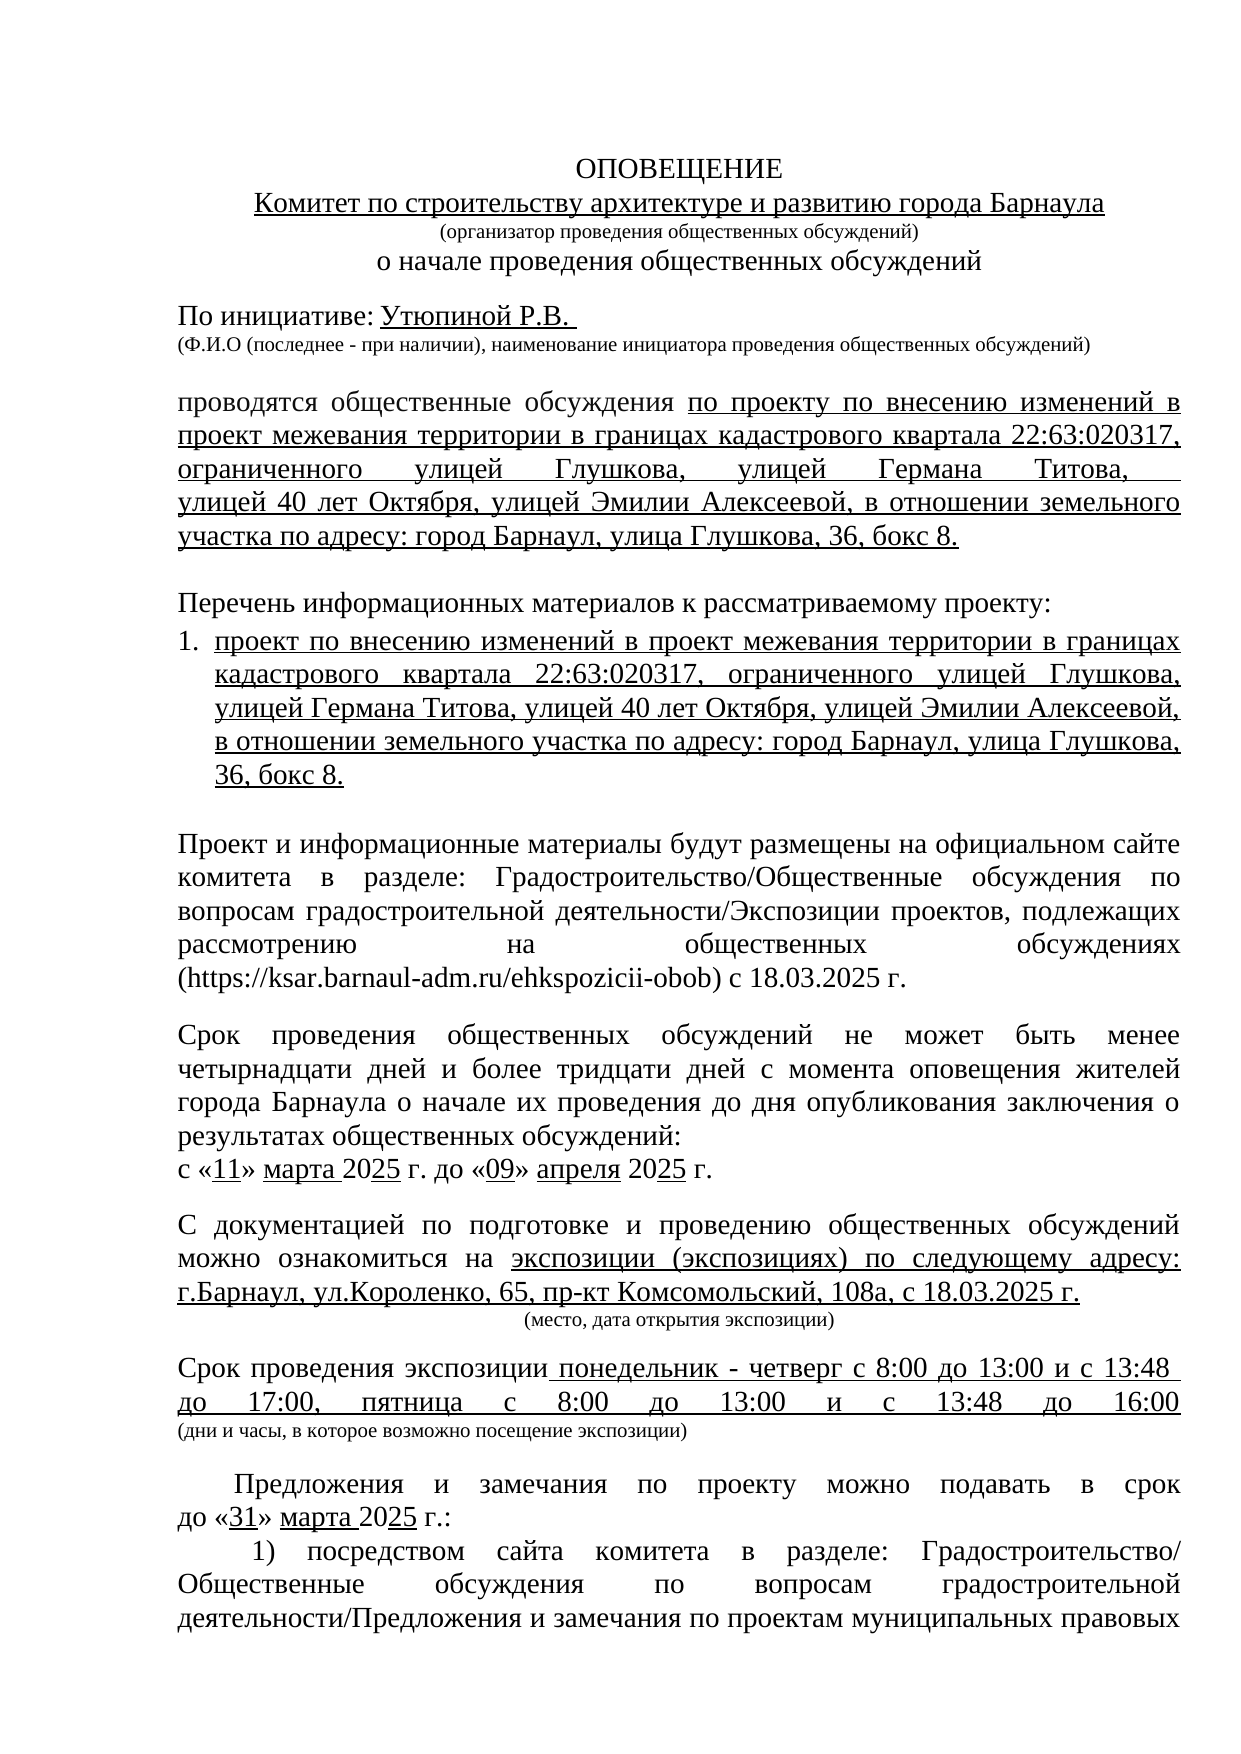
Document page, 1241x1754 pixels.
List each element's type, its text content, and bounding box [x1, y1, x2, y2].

text с «11» марта 2025 г. до «09» апреля 2025 г. [177, 1152, 1181, 1185]
text По инициативе: Утюпиной Р.В. [177, 298, 1181, 331]
text Срок проведения общественных обсуждений не может быть менее четырнадцати дней и более тридцати дней с момента оповещения жителей города Барнаула о начале их проведения до дня опубликования заключения о результатах общественных обсуждений: [177, 1017, 1181, 1152]
text Комитет по строительству архитектуре и развитию города Барнаула [177, 185, 1181, 219]
text (место, дата открытия экспозиции) [177, 1307, 1181, 1331]
text Проект и информационные материалы будут размещены на официальном сайте комитета в разделе: Градостроительство/Общественные обсуждения по вопросам градостроительной деятельности/Экспозиции проектов, подлежащих рассмотрению на общественных обсуждениях (https://ksar.barnaul-adm.ru/ehkspozicii-obob) с 18.03.2025 г. [177, 826, 1181, 993]
text С документацией по подготовке и проведению общественных обсуждений можно ознакомиться на экспозиции (экспозициях) по следующему адресу: г.Барнаул, ул.Короленко, 65, пр-кт Комсомольский, 108а, с 18.03.2025 г. [177, 1207, 1181, 1307]
text о начале проведения общественных обсуждений [177, 243, 1181, 276]
text Срок проведения экспозиции понедельник - четверг с 8:00 до 13:00 и с 13:48 до 17:00, пятница с 8:00 до 13:00 и с 13:48 до 16:00 (дни и часы, в которое возможно посещение экспозиции) [177, 1351, 1181, 1413]
text (организатор проведения общественных обсуждений) [177, 219, 1181, 243]
text Перечень информационных материалов к рассматриваемому проекту: [177, 585, 1181, 618]
subtitle проводятся общественные обсуждения по проекту по внесению изменений в проект межевания территории в границах кадастрового квартала 22:63:020317, ограниченного улицей Глушкова, улицей Германа Титова, улицей 40 лет Октября, улицей Эмилии Алексеевой, в отношении земельного участка по адресу: город Барнаул, улица Глушкова, 36, бокс 8. [177, 447, 1181, 480]
text (Ф.И.О (последнее - при наличии), наименование инициатора проведения общественных обсуждений) [177, 331, 1181, 356]
text Срок проведения экспозиции понедельник - четверг с 8:00 до 13:00 и с 13:48 до 17:00, пятница с 8:00 до 13:00 и с 13:48 до 16:00 (дни и часы, в которое возможно посещение экспозиции) [177, 1415, 1181, 1442]
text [177, 1533, 1181, 1633]
subtitle проводятся общественные обсуждения по проекту по внесению изменений в проект межевания территории в границах кадастрового квартала 22:63:020317, ограниченного улицей Глушкова, улицей Германа Титова, улицей 40 лет Октября, улицей Эмилии Алексеевой, в отношении земельного участка по адресу: город Барнаул, улица Глушкова, 36, бокс 8. [177, 481, 1181, 513]
subtitle проводятся общественные обсуждения по проекту по внесению изменений в проект межевания территории в границах кадастрового квартала 22:63:020317, ограниченного улицей Глушкова, улицей Германа Титова, улицей 40 лет Октября, улицей Эмилии Алексеевой, в отношении земельного участка по адресу: город Барнаул, улица Глушкова, 36, бокс 8. [177, 514, 1181, 551]
subtitle проводятся общественные обсуждения по проекту по внесению изменений в проект межевания территории в границах кадастрового квартала 22:63:020317, ограниченного улицей Глушкова, улицей Германа Титова, улицей 40 лет Октября, улицей Эмилии Алексеевой, в отношении земельного участка по адресу: город Барнаул, улица Глушкова, 36, бокс 8. [177, 384, 1181, 446]
text Предложения и замечания по проекту можно подавать в срок до «31» марта 2025 г.: [177, 1466, 1181, 1533]
text ОПОВЕЩЕНИЕ [177, 152, 1181, 185]
subtitle проект по внесению изменений в проект межевания территории в границах кадастрового квартала 22:63:020317, ограниченного улицей Глушкова, улицей Германа Титова, улицей 40 лет Октября, улицей Эмилии Алексеевой, в отношении земельного участка по адресу: город Барнаул, улица Глушкова, 36, бокс 8. [177, 623, 1181, 790]
